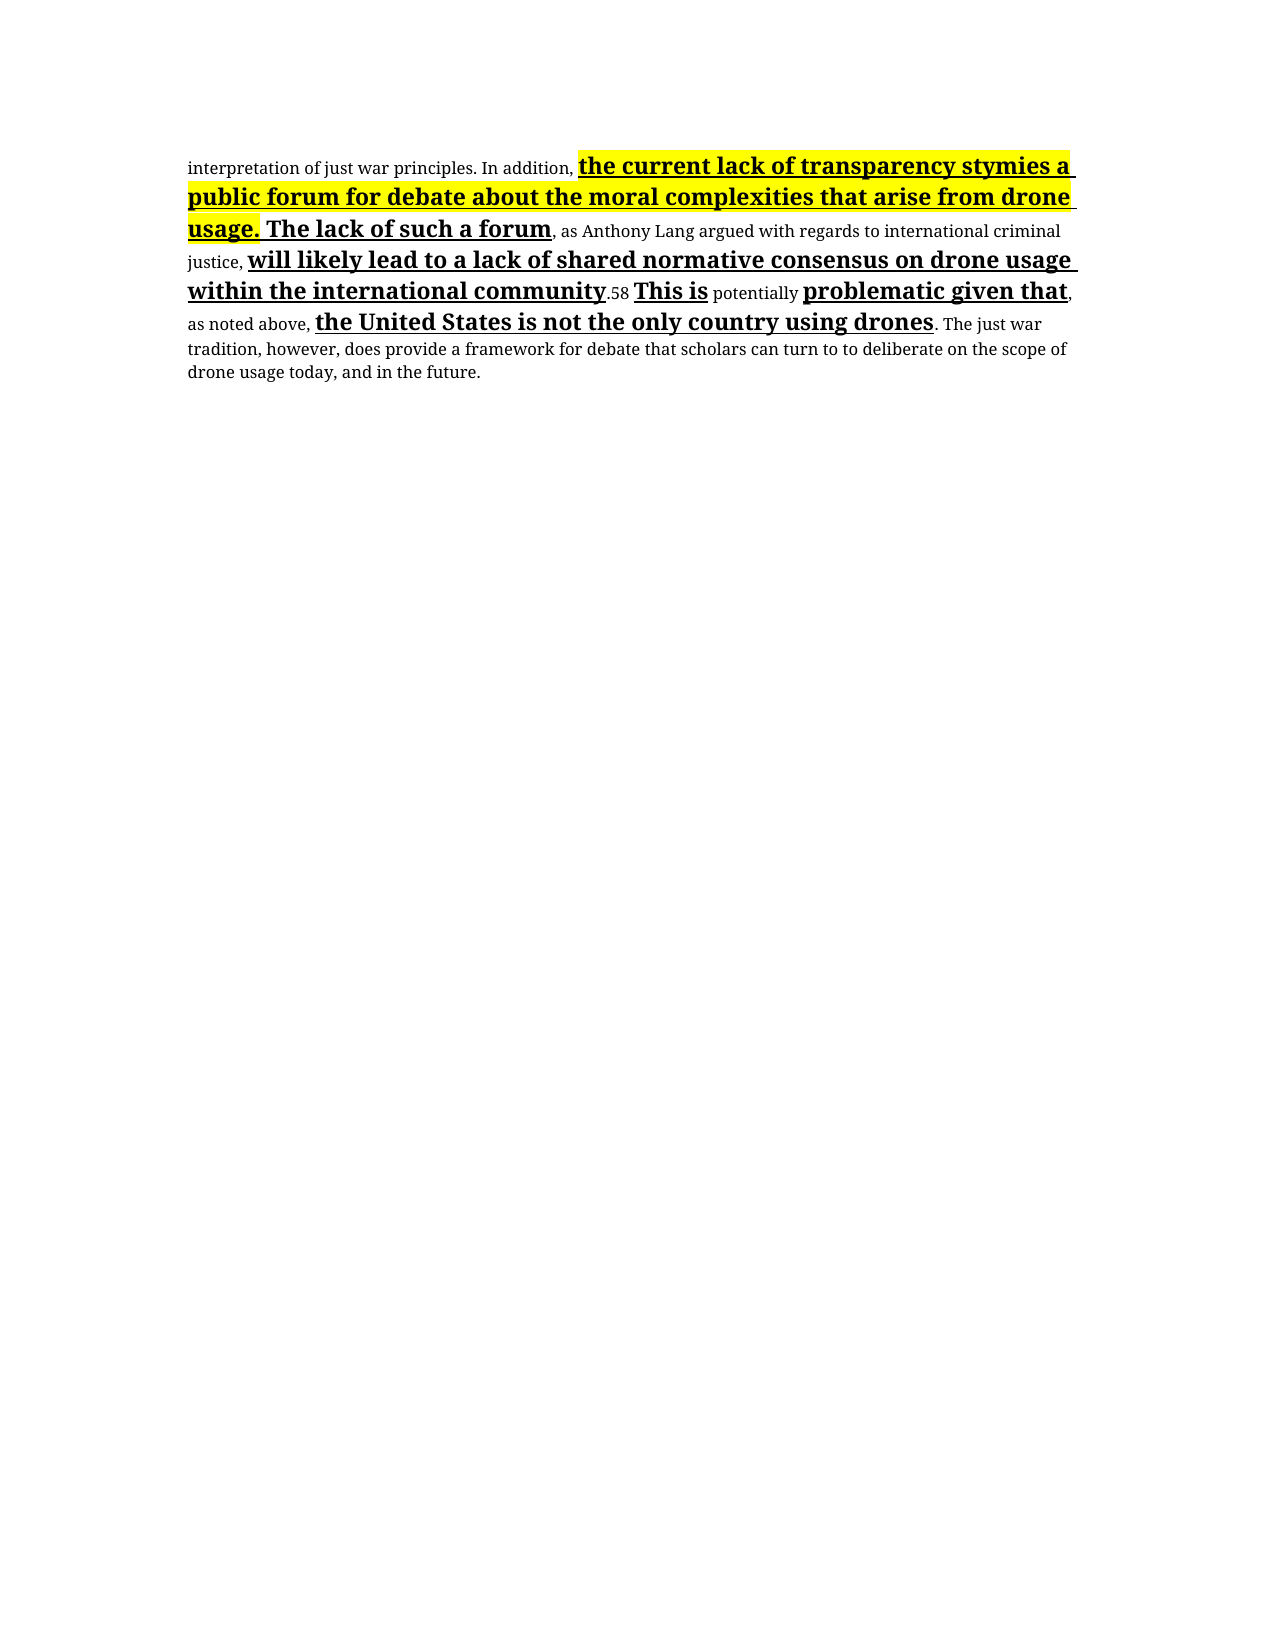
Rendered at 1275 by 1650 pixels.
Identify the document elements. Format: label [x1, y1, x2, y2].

text [187, 150, 1087, 383]
